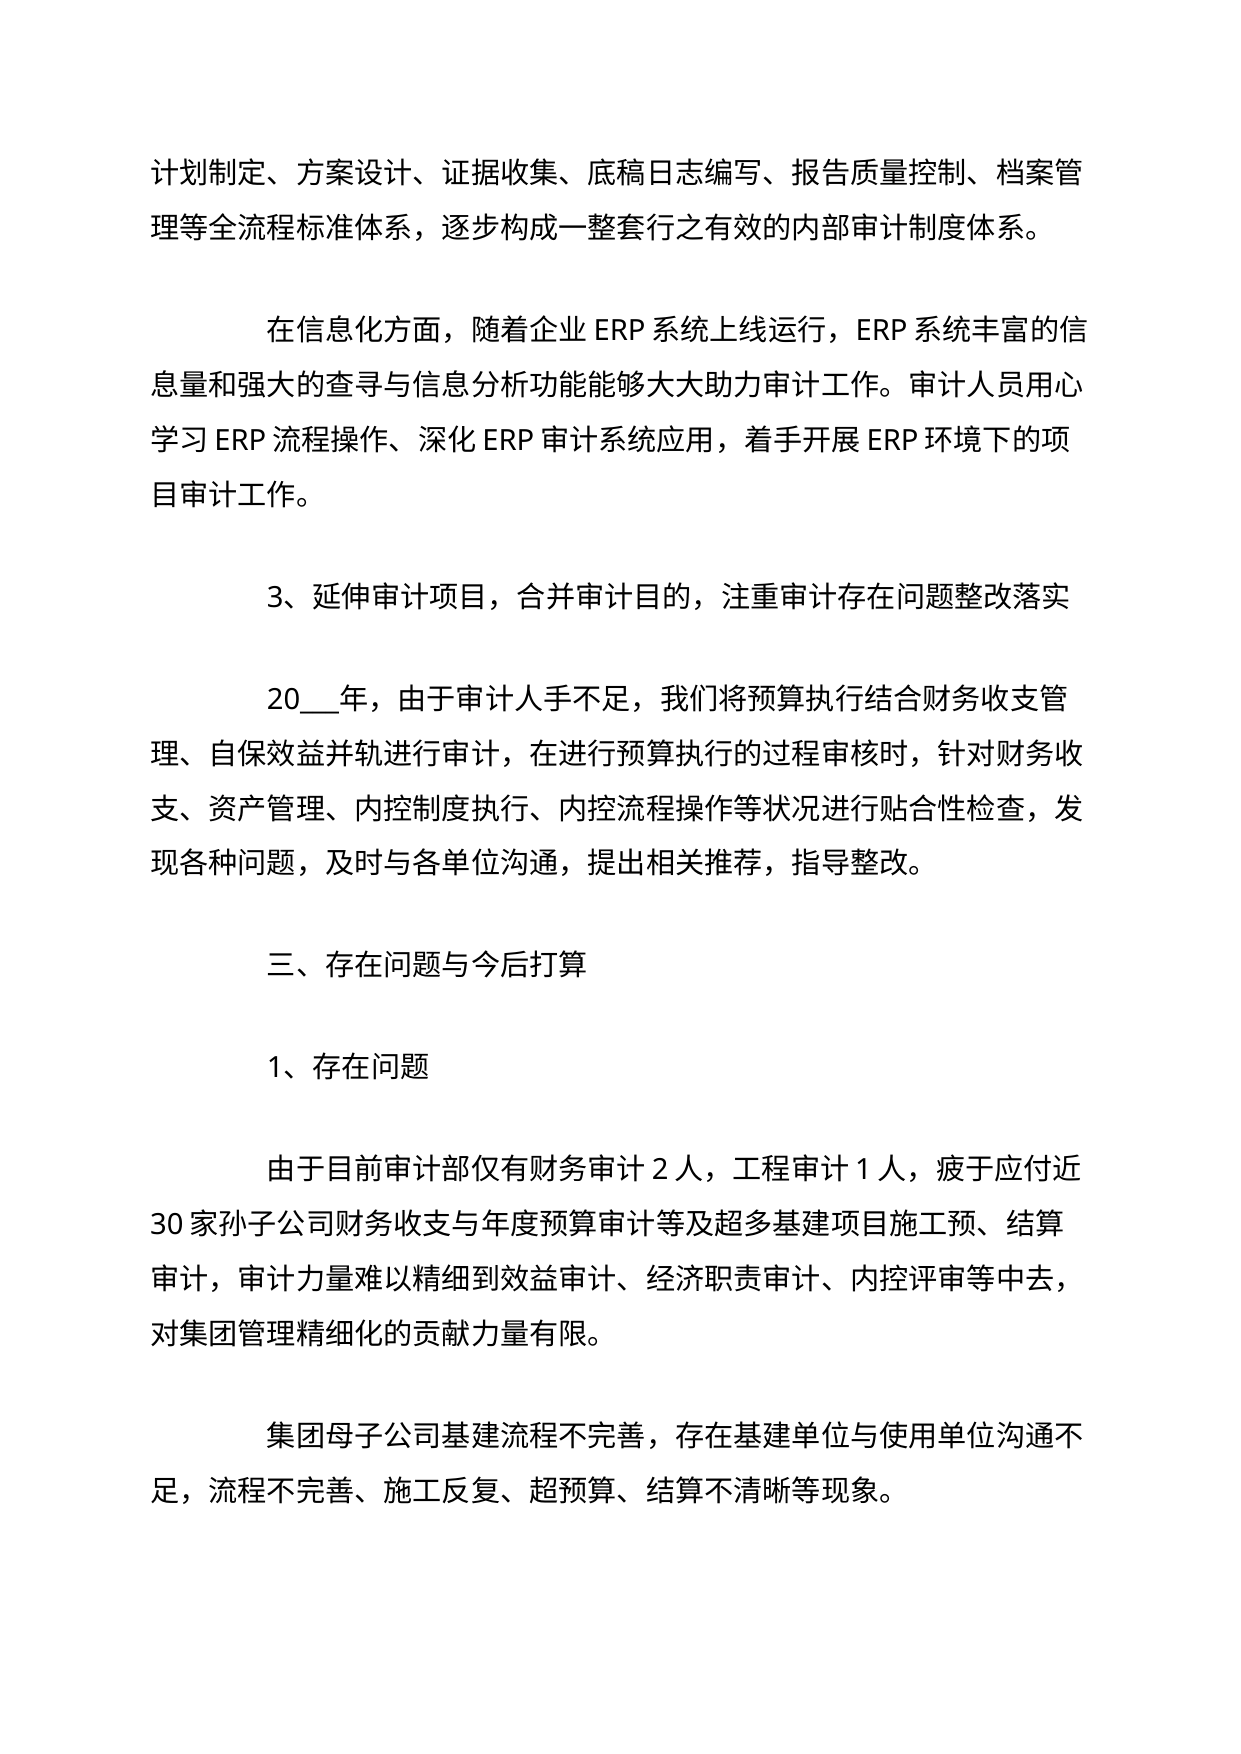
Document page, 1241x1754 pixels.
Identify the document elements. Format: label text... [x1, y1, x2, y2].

text 三、存在问题与今后打算 [150, 942, 1090, 984]
text 3、延伸审计项目，合并审计目的，注重审计存在问题整改落实 [150, 573, 1090, 616]
text 集团母子公司基建流程不完善，存在基建单位与使用单位沟通不足，流程不完善、施工反复、超预算、结算不清晰等现象。 [150, 1412, 1090, 1509]
text 20___年，由于审计人手不足，我们将预算执行结合财务收支管理、自保效益并轨进行审计，在进行预算执行的过程审核时，针对财务收支、资产管理、内控制度执行、内控流程操作等状况进行贴合性检查，发现各种问题，及时与各单位沟通，提出相关推荐，指导整改。 [150, 675, 1090, 882]
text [150, 150, 1090, 247]
text 1、存在问题 [150, 1044, 1090, 1086]
text 由于目前审计部仅有财务审计2人，工程审计1人，疲于应付近30家孙子公司财务收支与年度预算审计等及超多基建项目施工预、结算审计，审计力量难以精细到效益审计、经济职责审计、内控评审等中去，对集团管理精细化的贡献力量有限。 [150, 1146, 1090, 1353]
text 在信息化方面，随着企业ERP系统上线运行，ERP系统丰富的信息量和强大的查寻与信息分析功能能够大大助力审计工作。审计人员用心学习ERP流程操作、深化ERP审计系统应用，着手开展ERP环境下的项目审计工作。 [150, 307, 1090, 514]
